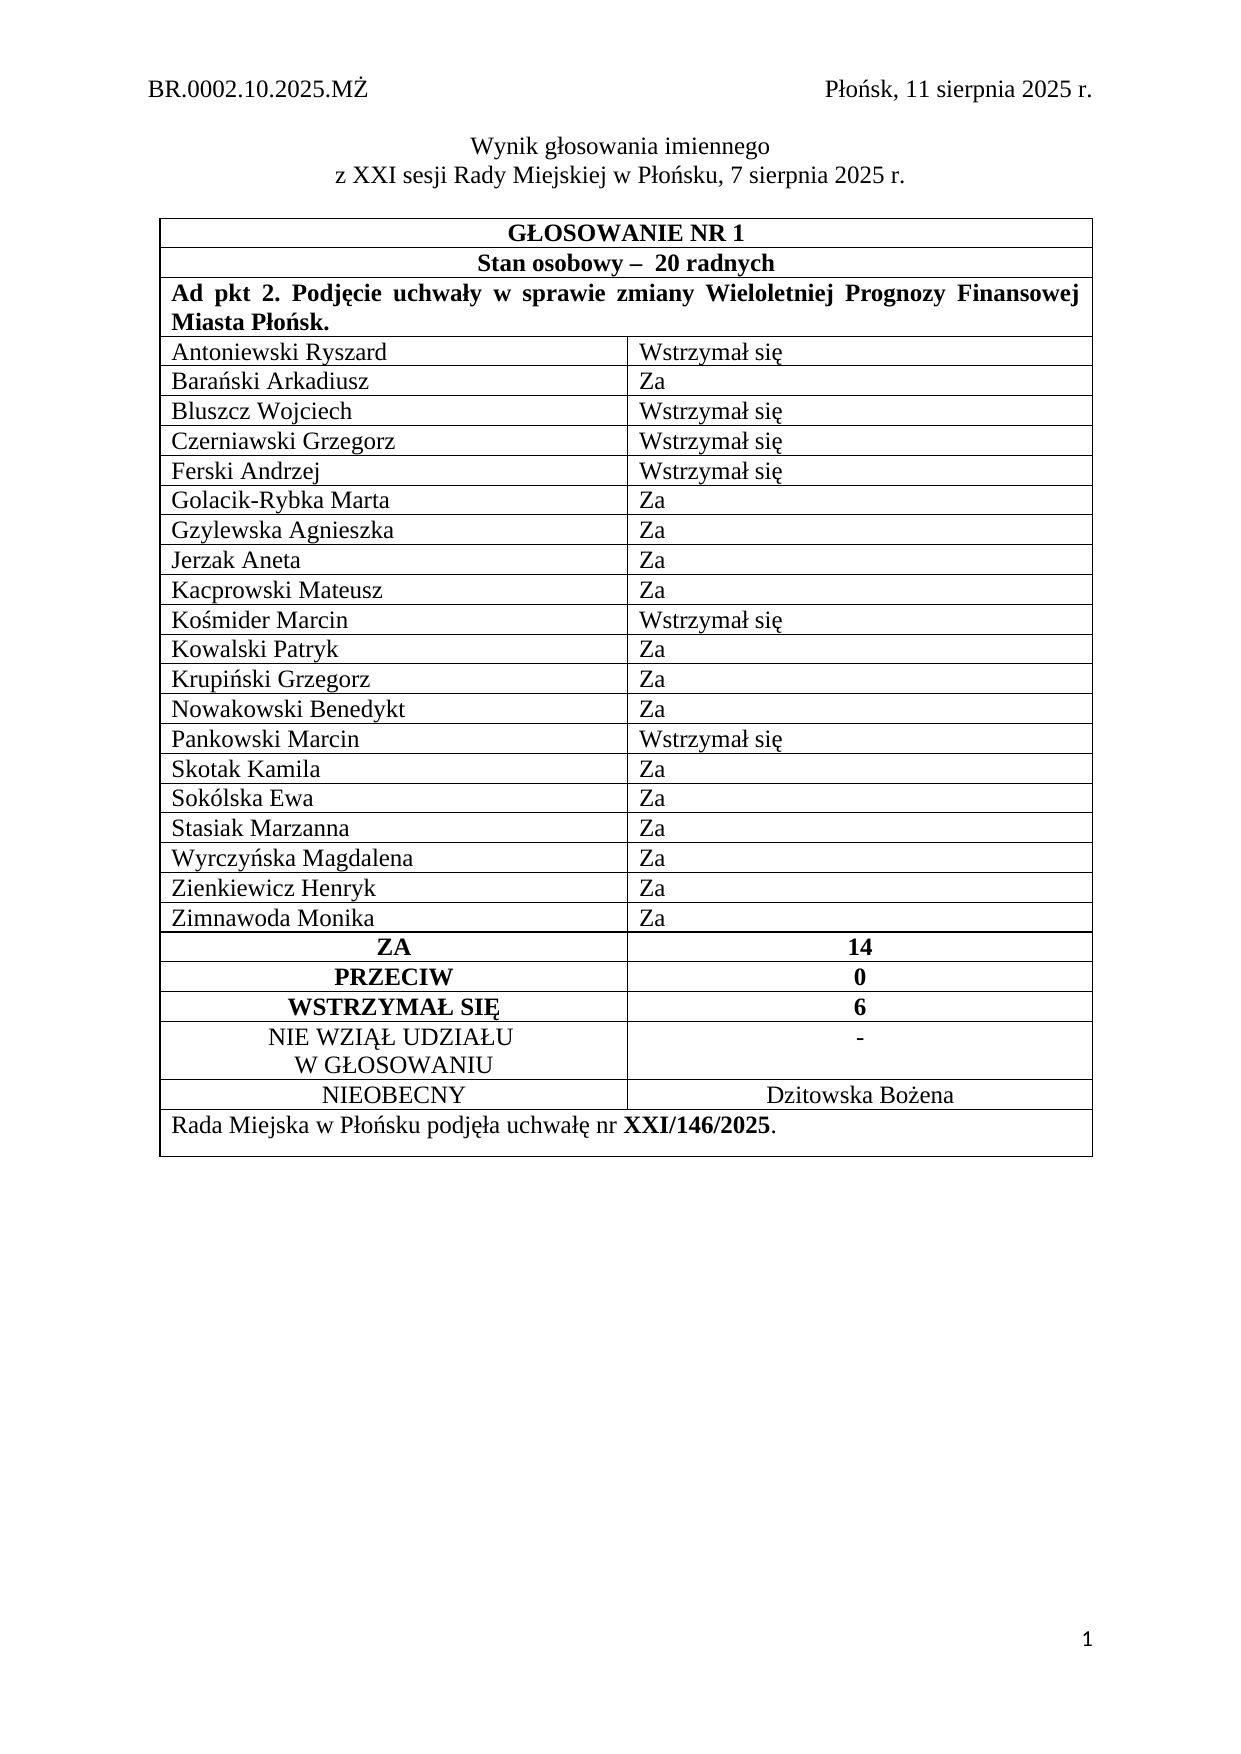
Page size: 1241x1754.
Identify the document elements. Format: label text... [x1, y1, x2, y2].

table_cell Wstrzymał się [628, 605, 1092, 633]
table_cell Czerniawski Grzegorz [161, 426, 627, 455]
table_cell Wstrzymał się [628, 337, 1092, 365]
table_cell Gzylewska Agnieszka [161, 515, 627, 544]
table_cell Golacik-Rybka Marta [161, 486, 627, 514]
table_cell PRZECIW [161, 962, 627, 991]
table_cell Wstrzymał się [628, 396, 1092, 425]
table_cell NIEOBECNY [161, 1080, 627, 1109]
table_cell Zienkiewicz Henryk [161, 873, 627, 902]
table_cell Kowalski Patryk [161, 635, 627, 663]
table_header GŁOSOWANIE NR 1 [161, 219, 1092, 247]
table_cell Ad pkt 2. Podjęcie uchwały w sprawie zmiany Wieloletniej Prognozy Finansowej Miasta Płońsk. [161, 278, 1092, 336]
table_cell 14 [628, 933, 1092, 961]
table_cell Zimnawoda Monika [161, 903, 627, 931]
table_cell Barański Arkadiusz [161, 366, 627, 395]
table_cell Za [628, 694, 1092, 723]
table_cell Wyrczyńska Magdalena [161, 843, 627, 872]
table_cell Za [628, 843, 1092, 872]
table_cell Kośmider Marcin [161, 605, 627, 633]
table_cell Dzitowska Bożena [628, 1080, 1092, 1109]
table_cell Sokólska Ewa [161, 784, 627, 812]
table_cell Skotak Kamila [161, 754, 627, 782]
table_cell Za [628, 664, 1092, 693]
table_cell Krupiński Grzegorz [161, 664, 627, 693]
table_cell Za [628, 515, 1092, 544]
table_cell WSTRZYMAŁ SIĘ [161, 992, 627, 1021]
table_cell 0 [628, 962, 1092, 991]
table_cell Wstrzymał się [628, 724, 1092, 753]
table_cell - [628, 1022, 1092, 1079]
table_cell Pankowski Marcin [161, 724, 627, 753]
table_cell Nowakowski Benedykt [161, 694, 627, 723]
table_cell Jerzak Aneta [161, 545, 627, 574]
table_cell Antoniewski Ryszard [161, 337, 627, 365]
table_cell ZA [161, 933, 627, 961]
table_cell Za [628, 545, 1092, 574]
table_cell Za [628, 903, 1092, 931]
table_cell 6 [628, 992, 1092, 1021]
table_cell Za [628, 635, 1092, 663]
table_cell Za [628, 784, 1092, 812]
table_cell Za [628, 813, 1092, 842]
table_cell Za [628, 366, 1092, 395]
table_cell Za [628, 873, 1092, 902]
table_cell Bluszcz Wojciech [161, 396, 627, 425]
table_cell Stasiak Marzanna [161, 813, 627, 842]
table_cell Stan osobowy – 20 radnych [161, 248, 1092, 277]
table_cell Rada Miejska w Płońsku podjęła uchwałę nr XXI/146/2025. [161, 1110, 1092, 1156]
table_cell Wstrzymał się [628, 456, 1092, 484]
table_cell Ferski Andrzej [161, 456, 627, 484]
table_cell Kacprowski Mateusz [161, 575, 627, 604]
table_cell Za [628, 486, 1092, 514]
table_cell Za [628, 575, 1092, 604]
table_cell Wstrzymał się [628, 426, 1092, 455]
table_cell Za [628, 754, 1092, 782]
table_cell NIE WZIĄŁ UDZIAŁU W GŁOSOWANIU [161, 1022, 627, 1079]
